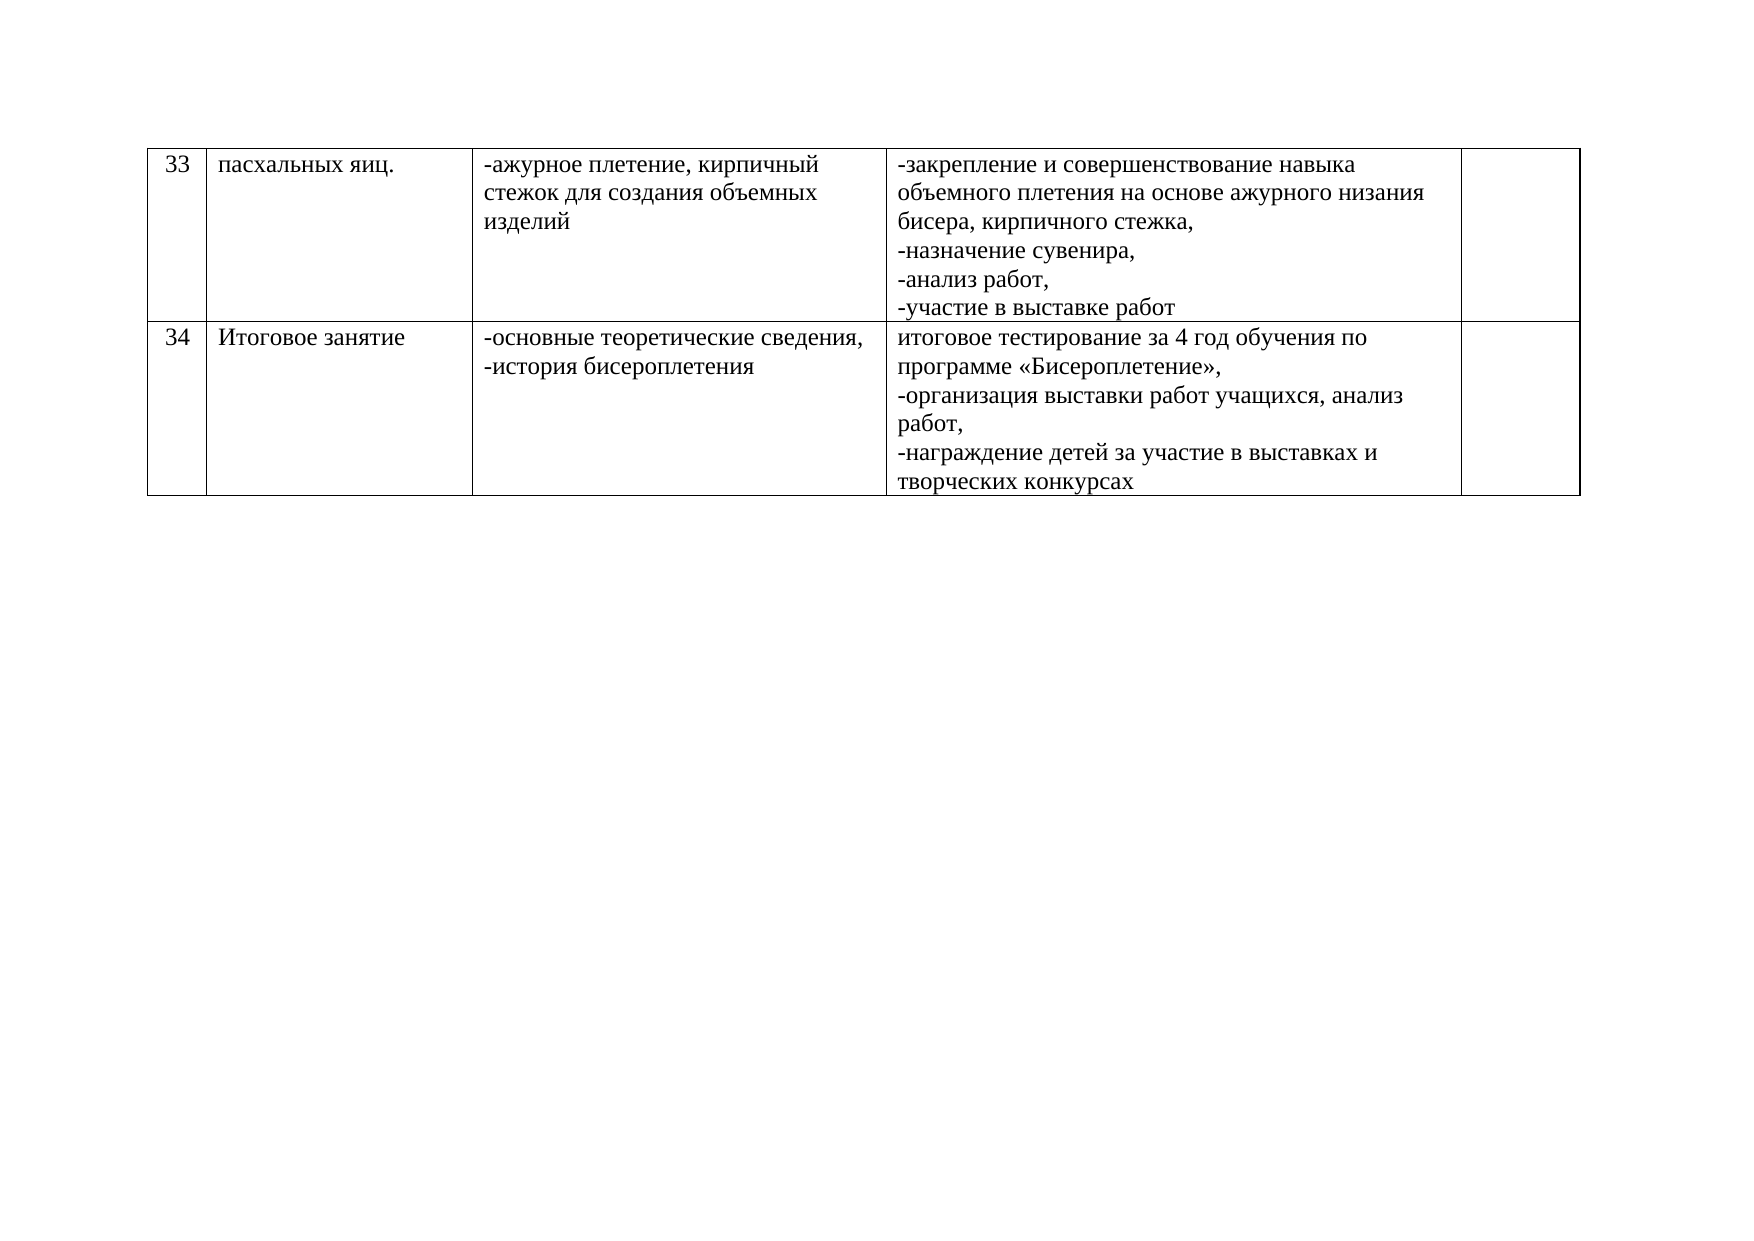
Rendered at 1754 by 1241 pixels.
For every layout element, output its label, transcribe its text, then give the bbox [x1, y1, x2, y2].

table_cell Итоговое занятие [207, 322, 472, 495]
table_cell 32 33 [148, 149, 206, 321]
table_cell -основные теоретические сведения, -история бисероплетения [473, 322, 886, 495]
table_cell [1462, 149, 1579, 321]
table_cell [887, 149, 1461, 321]
table_cell 34 [148, 322, 206, 495]
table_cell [207, 149, 472, 321]
table_cell [1462, 322, 1579, 495]
table_cell итоговое тестирование за 4 год обучения по программе «Бисероплетение», -организация выставки работ учащихся, анализ работ, -награждение детей за участие в выставках и творческих конкурсах [887, 322, 1461, 495]
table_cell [473, 149, 886, 321]
